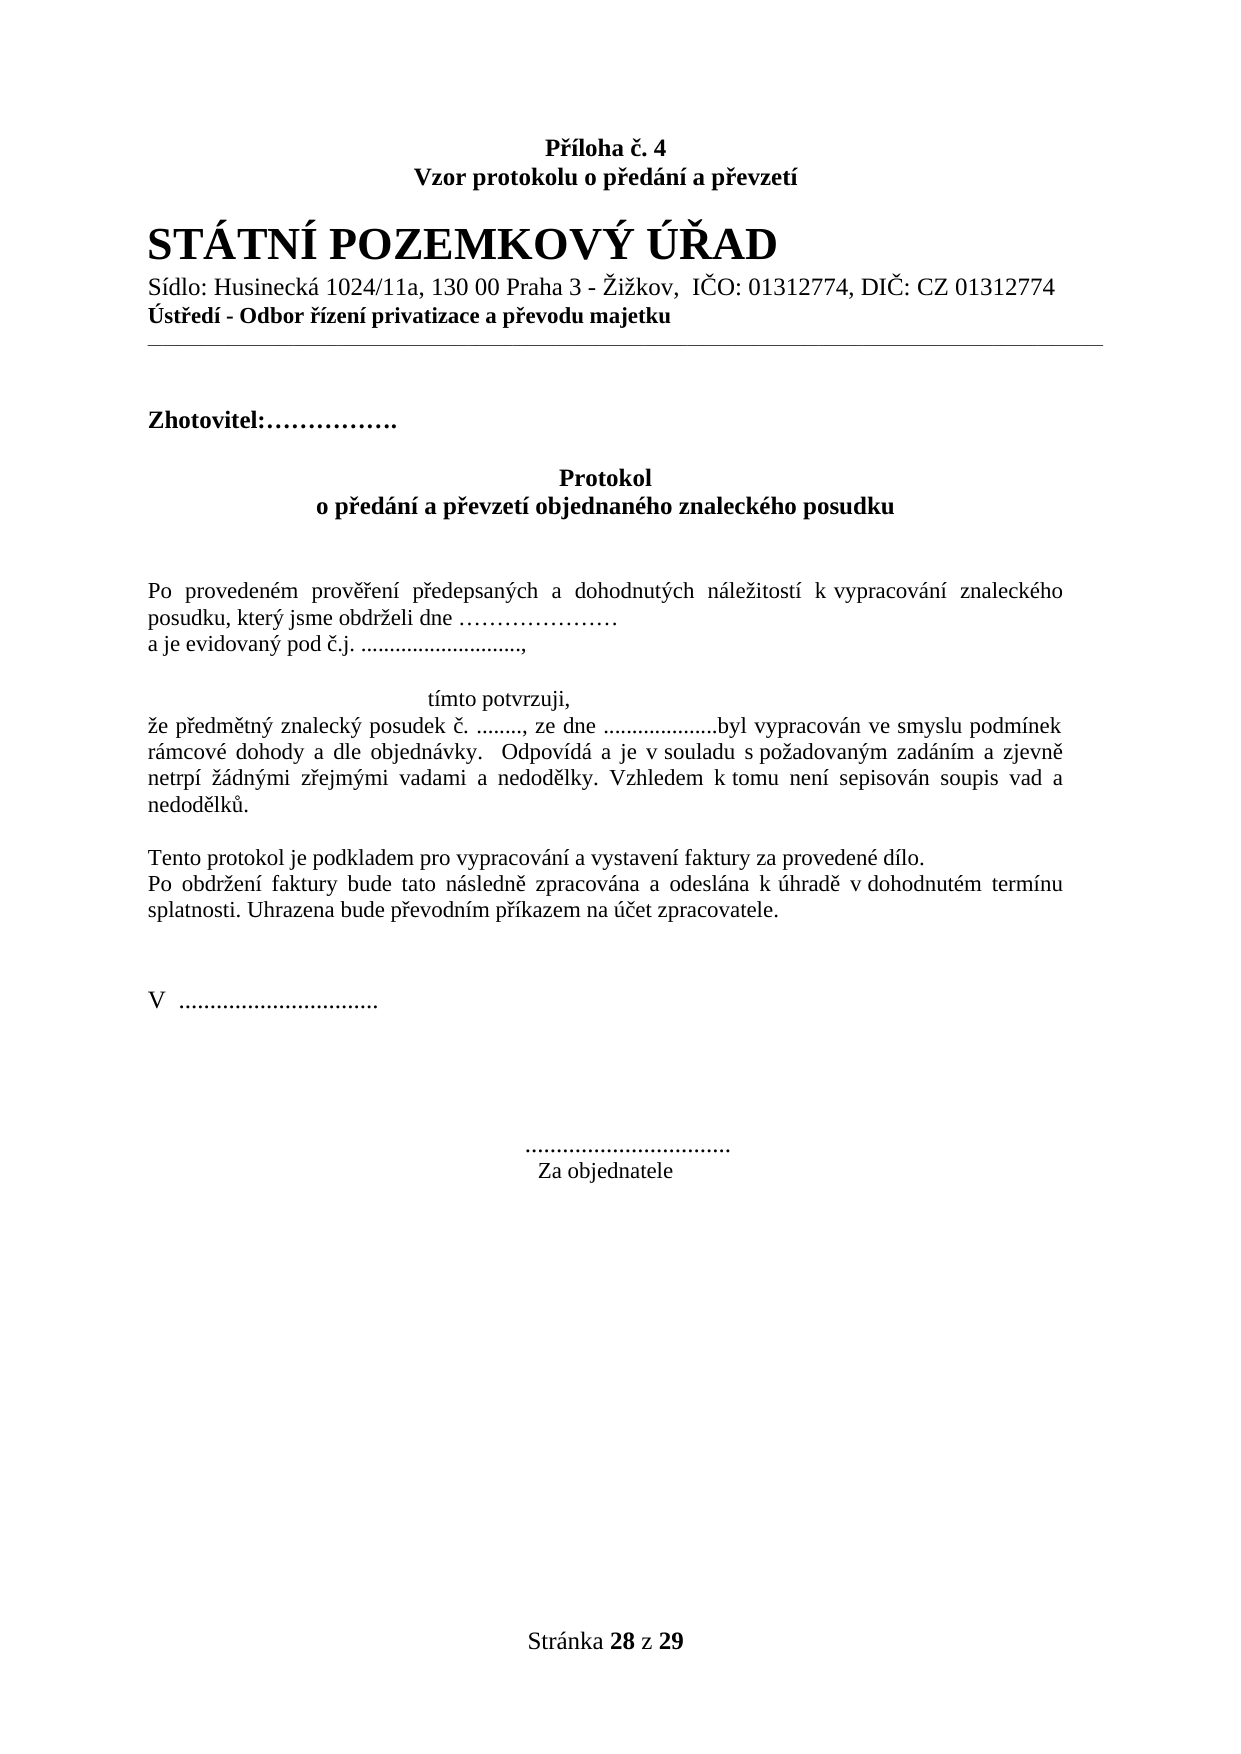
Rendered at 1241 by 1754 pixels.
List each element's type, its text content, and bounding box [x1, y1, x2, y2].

text a je evidovaný pod č.j. ............................, [148, 630, 1063, 657]
text Ústředí - Odbor řízení privatizace a převodu majetku [148, 302, 1104, 329]
text Vzor protokolu o předání a převzetí [148, 162, 1063, 190]
text že předmětný znalecký posudek č. ........, ze dne ....................byl vypracován ve smyslu podmínek rámcové dohody a dle objednávky. Odpovídá a je v souladu s požadovaným zadáním a zjevně netrpí žádnými zřejmými vadami a nedodělky. Vzhledem k tomu není sepisován soupis vad a nedodělků. [148, 712, 1063, 817]
text Sídlo: Husinecká 1024/11a, 130 00 Praha 3 - Žižkov, IČO: 01312774, DIČ: CZ 01312774 [89, 272, 1104, 300]
text STÁTNÍ POZEMKOVÝ ÚŘAD [148, 217, 1104, 269]
text o předání a převzetí objednaného znaleckého posudku [148, 491, 1063, 520]
text V ................................ [148, 985, 1108, 1014]
text tímto potvrzuji, [148, 685, 1063, 712]
text Příloha č. 4 [148, 133, 1063, 162]
text Protokol [148, 463, 1063, 491]
text Tento protokol je podkladem pro vypracování a vystavení faktury za provedené dílo. [148, 843, 1063, 870]
text ................................. [148, 1129, 1108, 1157]
text Za objednatele [148, 1157, 1063, 1184]
text ___________________________________________________________________________________________________________________________________ [148, 331, 1108, 348]
text Zhotovitel:……………. [148, 405, 1108, 434]
text Po provedeném prověření předepsaných a dohodnutých náležitostí k vypracování znaleckého posudku, který jsme obdrželi dne ………………… [148, 578, 1063, 630]
text Po obdržení faktury bude tato následně zpracována a odeslána k úhradě v dohodnutém termínu splatnosti. Uhrazena bude převodním příkazem na účet zpracovatele. [148, 870, 1063, 923]
